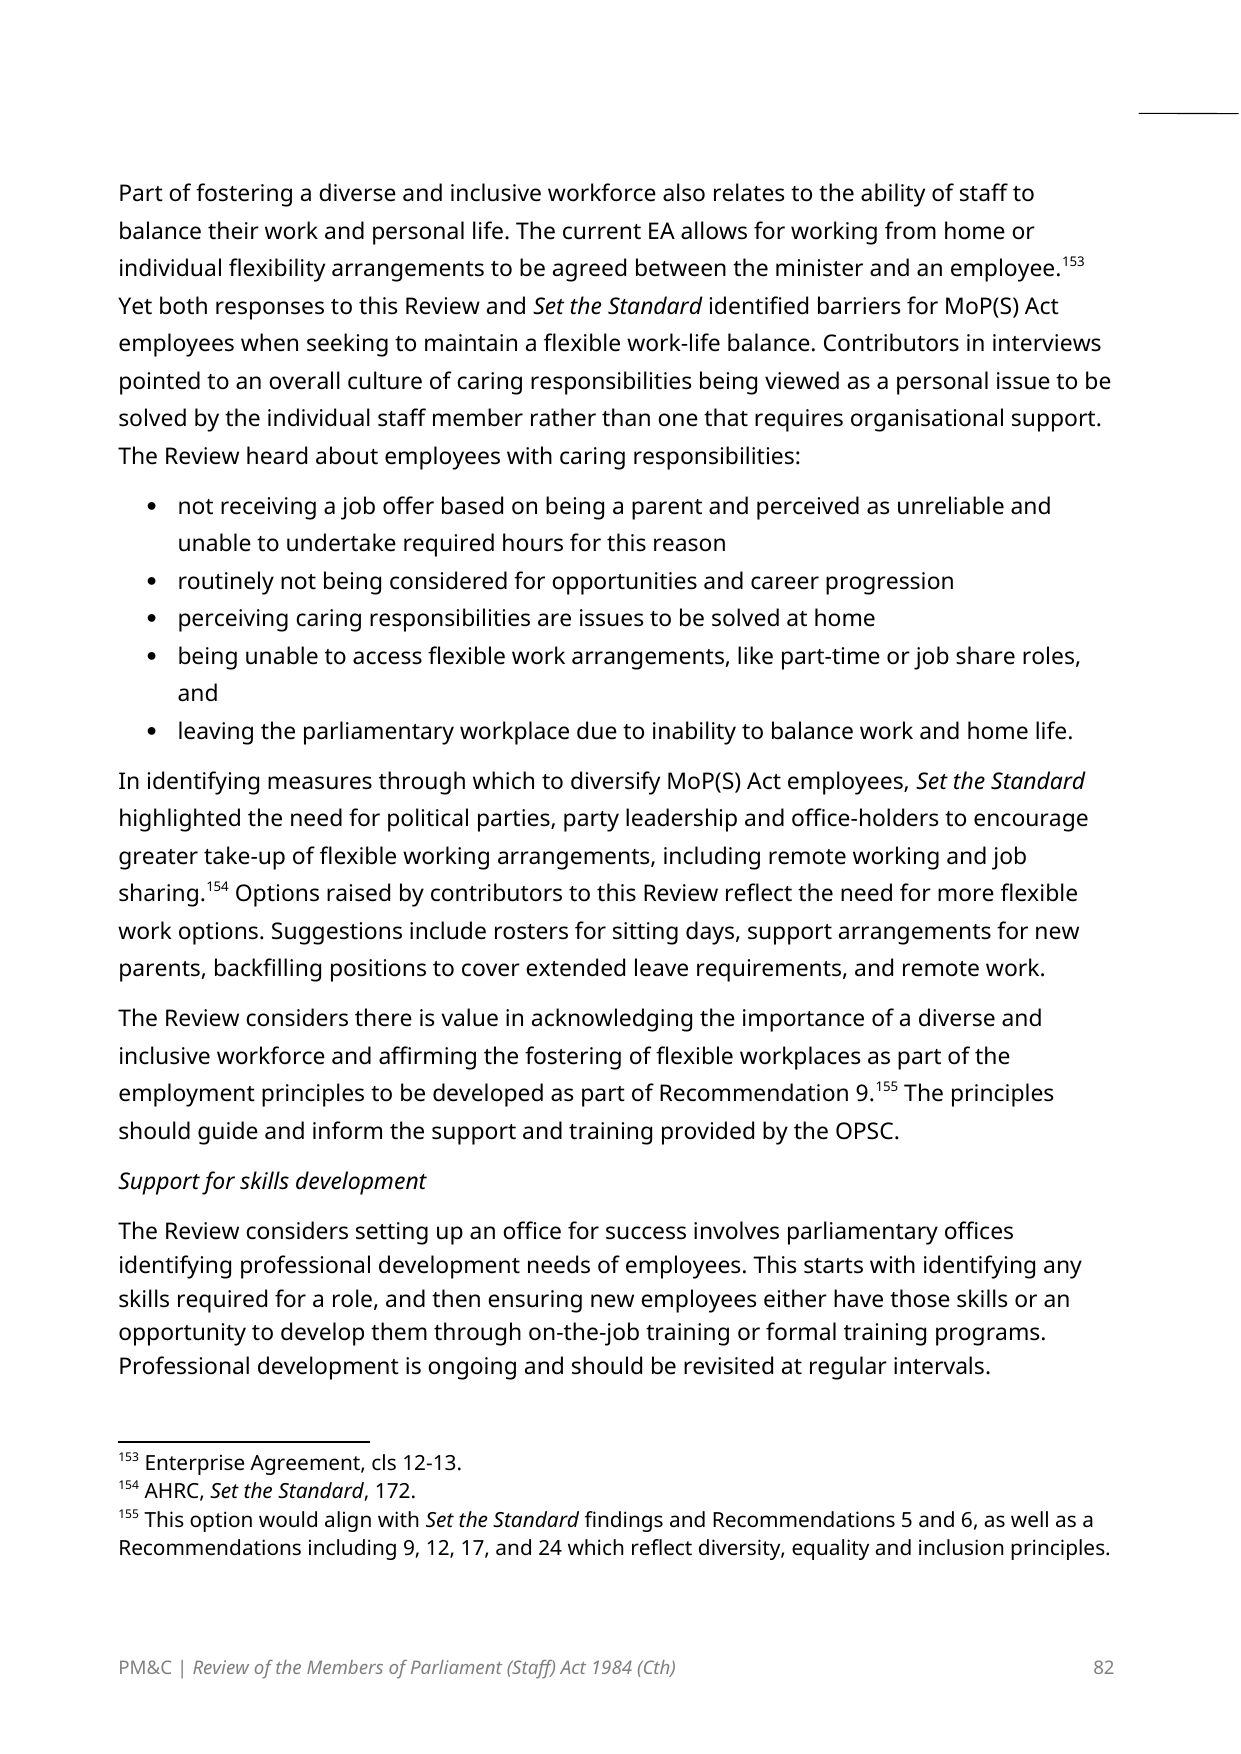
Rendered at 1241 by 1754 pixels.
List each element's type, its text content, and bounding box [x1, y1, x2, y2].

list not receiving a job offer based on being a parent and perceived as unreliable and unable to undertake required hours for this reason [148, 490, 1122, 558]
list leaving the parliamentary workplace due to inability to balance work and home life. [148, 715, 1122, 746]
list routinely not being considered for opportunities and career progression [148, 565, 1122, 596]
list perceiving caring responsibilities are issues to be solved at home [148, 602, 1122, 633]
list being unable to access flexible work arrangements, like part-time or job share roles, and [148, 640, 1122, 708]
text Part of fostering a diverse and inclusive workforce also relates to the ability of staff to balance their work and personal life. The current EA allows for working from home or individual flexibility arrangements to be agreed between the minister and an employee. Yet both responses to this Review and Set the Standard identified barriers for MoP(S) Act employees when seeking to maintain a flexible work-life balance. Contributors in interviews pointed to an overall culture of caring responsibilities being viewed as a personal issue to be solved by the individual staff member rather than one that requires organisational support. The Review heard about employees with caring responsibilities: [118, 177, 1122, 471]
text The Review considers there is value in acknowledging the importance of a diverse and inclusive workforce and affirming the fostering of flexible workplaces as part of the employment principles to be developed as part of Recommendation 9. The principles should guide and inform the support and training provided by the OPSC. [118, 1002, 1122, 1146]
text Support for skills development [118, 1165, 1122, 1196]
text In identifying measures through which to diversify MoP(S) Act employees, Set the Standard highlighted the need for political parties, party leadership and office-holders to encourage greater take-up of flexible working arrangements, including remote working and job sharing. Options raised by contributors to this Review reflect the need for more flexible work options. Suggestions include rosters for sitting days, support arrangements for new parents, backfilling positions to cover extended leave requirements, and remote work. [118, 765, 1122, 983]
text The Review considers setting up an office for success involves parliamentary offices identifying professional development needs of employees. This starts with identifying any skills required for a role, and then ensuring new employees either have those skills or an opportunity to develop them through on-the-job training or formal training programs. Professional development is ongoing and should be revisited at regular intervals. [118, 1215, 1122, 1381]
